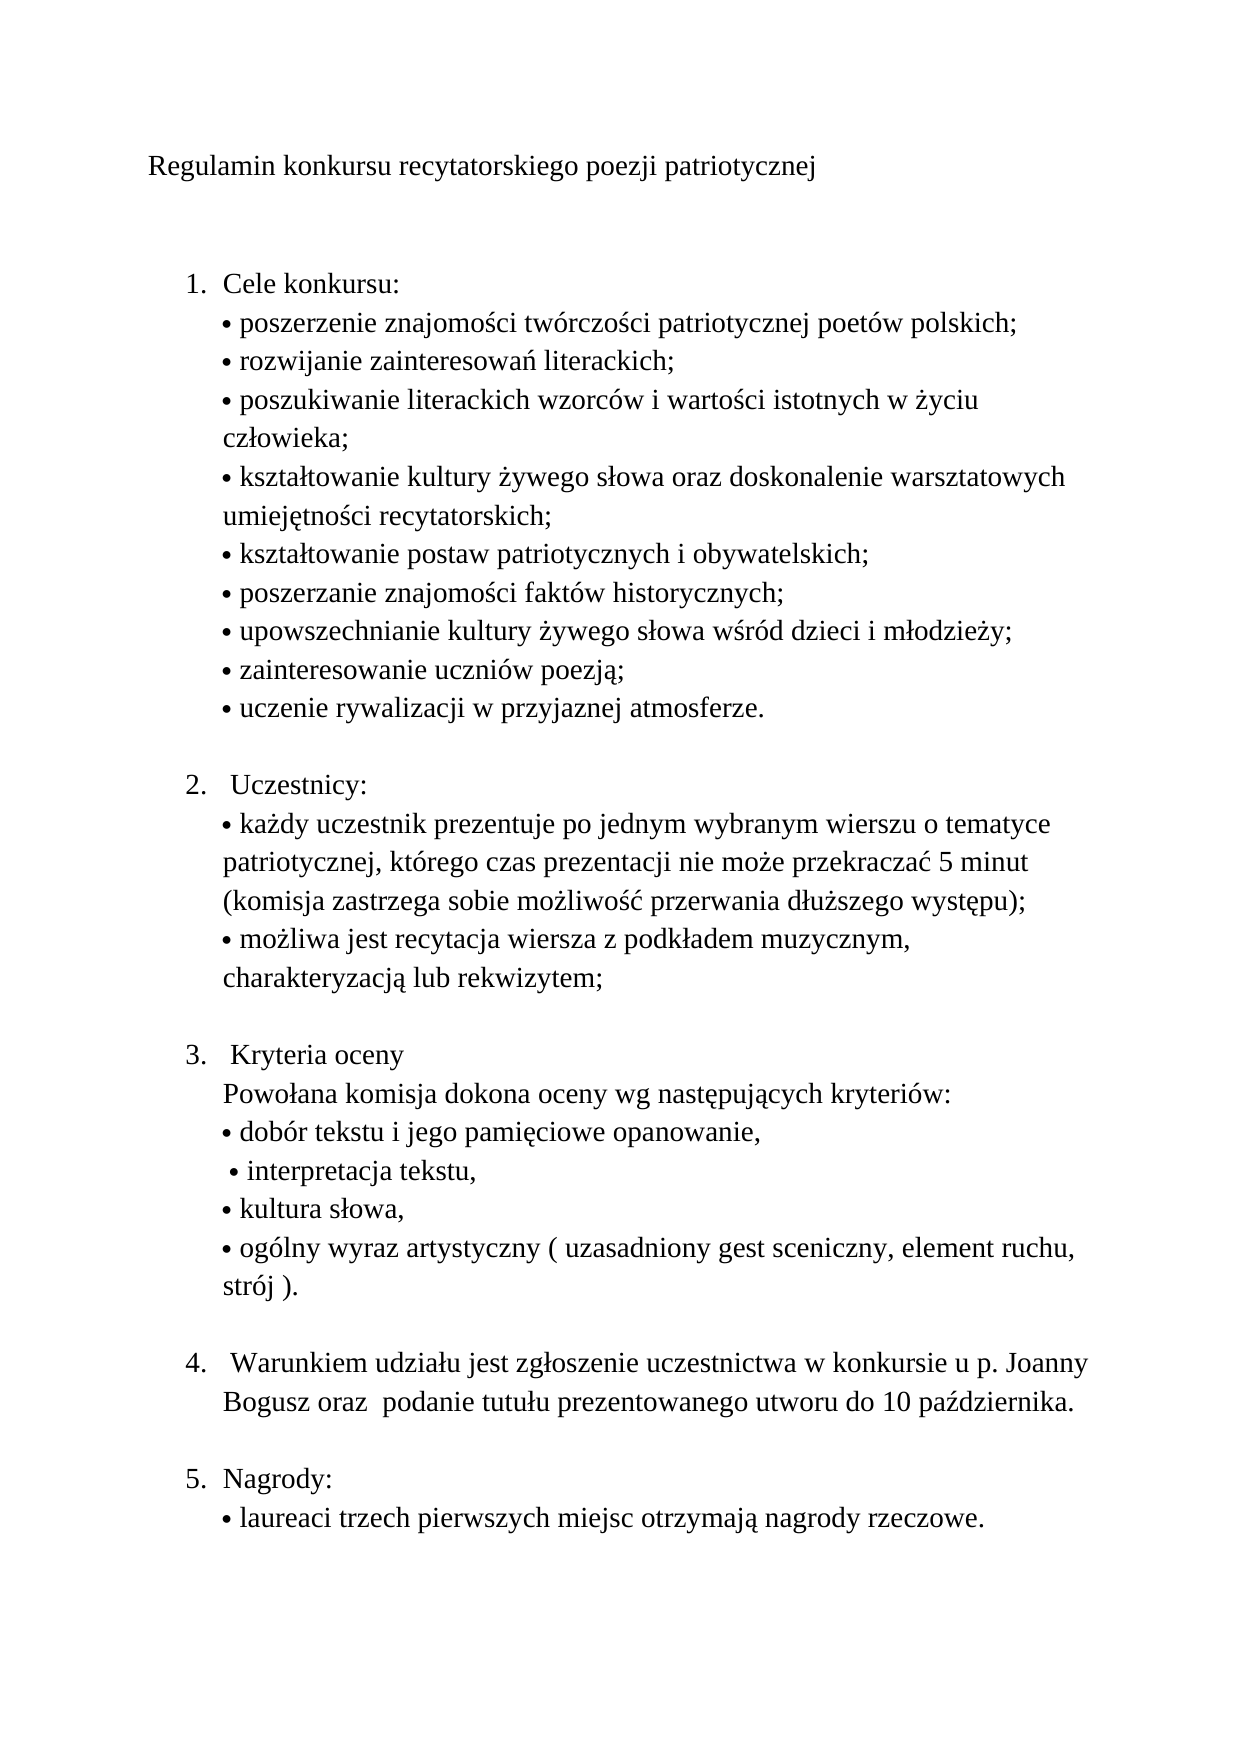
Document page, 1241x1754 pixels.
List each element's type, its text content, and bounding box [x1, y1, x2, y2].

text Regulamin konkursu recytatorskiego poezji patriotycznej [148, 148, 1093, 181]
list poszerzenie znajomości twórczości patriotycznej poetów polskich; [223, 305, 1093, 338]
list laureaci trzech pierwszych miejsc otrzymają nagrody rzeczowe. [223, 1500, 1093, 1533]
list upowszechnianie kultury żywego słowa wśród dzieci i młodzieży; [223, 613, 1093, 647]
list Nagrody: [185, 1461, 1093, 1495]
list możliwa jest recytacja wiersza z podkładem muzycznym, charakteryzacją lub rekwizytem; [223, 922, 1093, 994]
list uczenie rywalizacji w przyjaznej atmosferze. [223, 690, 1093, 724]
list ogólny wyraz artystyczny ( uzasadniony gest sceniczny, element ruchu, strój ). [223, 1230, 1093, 1302]
list interpretacja tekstu, [223, 1153, 1093, 1186]
list Uczestnicy: [185, 767, 1093, 801]
list poszerzanie znajomości faktów historycznych; [223, 575, 1093, 608]
list kultura słowa, [223, 1191, 1093, 1225]
list rozwijanie zainteresowań literackich; [223, 343, 1093, 377]
list zainteresowanie uczniów poezją; [223, 652, 1093, 685]
list kształtowanie kultury żywego słowa oraz doskonalenie warsztatowych umiejętności recytatorskich; [223, 459, 1093, 531]
list Cele konkursu: [185, 266, 1093, 300]
list każdy uczestnik prezentuje po jednym wybranym wierszu o tematyce patriotycznej, którego czas prezentacji nie może przekraczać 5 minut (komisja zastrzega sobie możliwość przerwania dłuższego występu); [223, 806, 1093, 917]
list poszukiwanie literackich wzorców i wartości istotnych w życiu człowieka; [223, 382, 1093, 454]
list dobór tekstu i jego pamięciowe opanowanie, [223, 1114, 1093, 1148]
list Powołana komisja dokona oceny wg następujących kryteriów: [223, 1076, 1093, 1109]
list Warunkiem udziału jest zgłoszenie uczestnictwa w konkursie u p. Joanny Bogusz oraz podanie tutułu prezentowanego utworu do 10 października. [185, 1346, 1093, 1418]
list kształtowanie postaw patriotycznych i obywatelskich; [223, 536, 1093, 570]
list Kryteria oceny [185, 1037, 1093, 1071]
